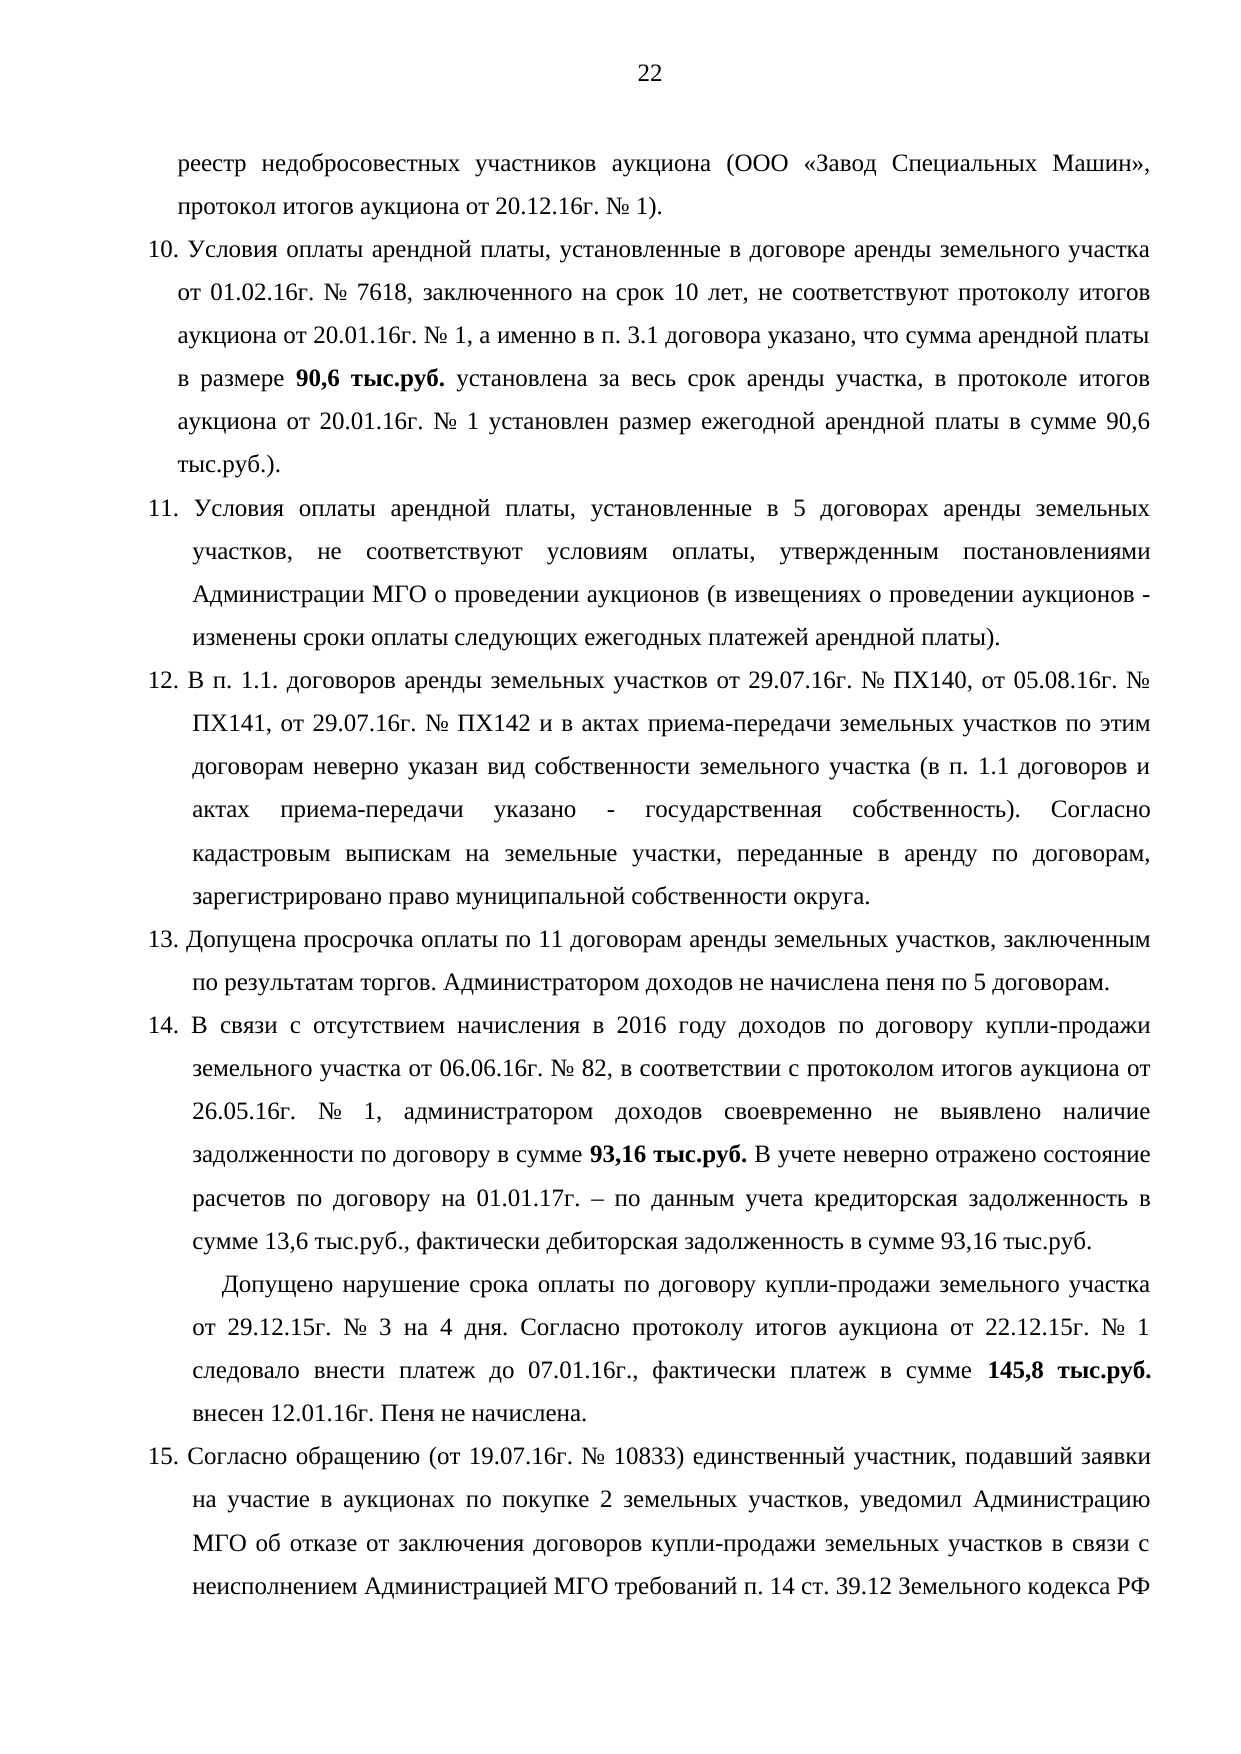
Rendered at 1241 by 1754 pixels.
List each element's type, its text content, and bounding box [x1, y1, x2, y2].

text Допущено нарушение срока оплаты по договору купли-продажи земельного участка от 29.12.15г. № 3 на 4 дня. Согласно протоколу итогов аукциона от 22.12.15г. № 1 следовало внести платеж до 07.01.16г., фактически платеж в сумме 145,8 тыс.руб. внесен 12.01.16г. Пеня не начислена. [192, 1269, 1152, 1427]
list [148, 148, 1152, 219]
text 13. Допущена просрочка оплаты по 11 договорам аренды земельных участков, заключенным по результатам торгов. Администратором доходов не начислена пеня по 5 договорам. [148, 924, 1152, 996]
text 12. В п. 1.1. договоров аренды земельных участков от 29.07.16г. № ПХ140, от 05.08.16г. № ПХ141, от 29.07.16г. № ПХ142 и в актах приема-передачи земельных участков по этим договорам неверно указан вид собственности земельного участка (в п. 1.1 договоров и актах приема-передачи указано - государственная собственность). Согласно кадастровым выпискам на земельные участки, переданные в аренду по договорам, зарегистрировано право муниципальной собственности округа. [148, 665, 1152, 909]
text 11. Условия оплаты арендной платы, установленные в 5 договорах аренды земельных участков, не соответствуют условиям оплаты, утвержденным постановлениями Администрации МГО о проведении аукционов (в извещениях о проведении аукционов - изменены сроки оплаты следующих ежегодных платежей арендной платы). [148, 493, 1152, 651]
text 14. В связи с отсутствием начисления в 2016 году доходов по договору купли-продажи земельного участка от 06.06.16г. № 82, в соответствии с протоколом итогов аукциона от 26.05.16г. № 1, администратором доходов своевременно не выявлено наличие задолженности по договору в сумме 93,16 тыс.руб. В учете неверно отражено состояние расчетов по договору на 01.01.17г. – по данным учета кредиторская задолженность в сумме 13,6 тыс.руб., фактически дебиторская задолженность в сумме 93,16 тыс.руб. [148, 1010, 1152, 1254]
text 10. Условия оплаты арендной платы, установленные в договоре аренды земельного участка от 01.02.16г. № 7618, заключенного на срок 10 лет, не соответствуют протоколу итогов аукциона от 20.01.16г. № 1, а именно в п. 3.1 договора указано, что сумма арендной платы в размере 90,6 тыс.руб. установлена за весь срок аренды участка, в протоколе итогов аукциона от 20.01.16г. № 1 установлен размер ежегодной арендной платы в сумме 90,6 тыс.руб.). [148, 234, 1152, 478]
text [148, 1441, 1152, 1599]
